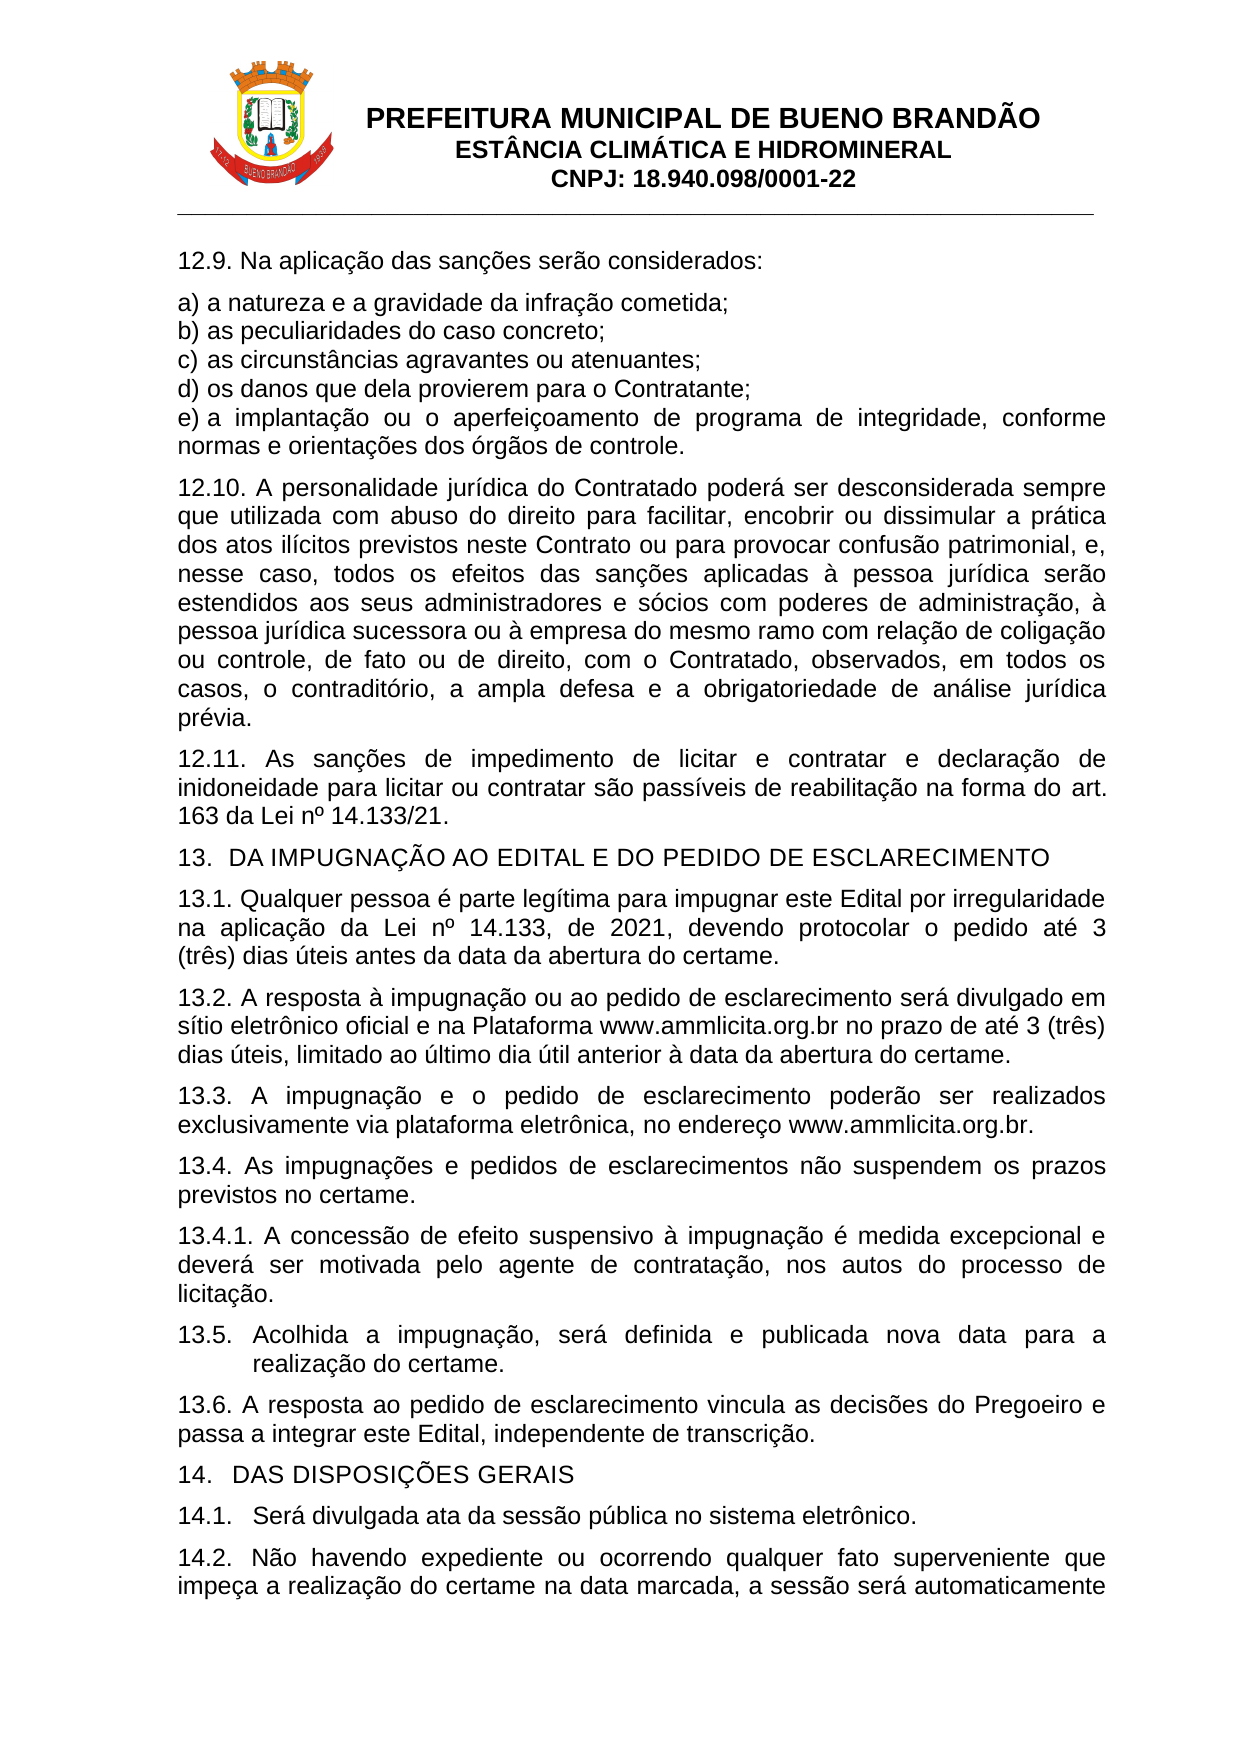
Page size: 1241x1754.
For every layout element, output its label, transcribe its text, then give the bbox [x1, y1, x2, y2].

picture [210, 61, 334, 186]
list 13.3. A impugnação e o pedido de esclarecimento poderão ser realizados exclusivamente via plataforma eletrônica, no endereço www.ammlicita.org.br. [177, 1081, 1107, 1139]
list 12.9. Na aplicação das sanções serão considerados: [177, 246, 1107, 275]
list Acolhida a impugnação, será definida e publicada nova data para a realização do certame. [177, 1320, 1107, 1377]
list 12.10. A personalidade jurídica do Contratado poderá ser desconsiderada sempre que utilizada com abuso do direito para facilitar, encobrir ou dissimular a prática dos atos ilícitos previstos neste Contrato ou para provocar confusão patrimonial, e, nesse caso, todos os efeitos das sanções aplicadas à pessoa jurídica serão estendidos aos seus administradores e sócios com poderes de administração, à pessoa jurídica sucessora ou à empresa do mesmo ramo com relação de coligação ou controle, de fato ou de direito, com o Contratado, observados, em todos os casos, o contraditório, a ampla defesa e a obrigatoriedade de análise jurídica prévia. [177, 472, 1107, 731]
list 13.4.1. A concessão de efeito suspensivo à impugnação é medida excepcional e deverá ser motivada pelo agente de contratação, nos autos do processo de licitação. [177, 1221, 1107, 1307]
list os danos que dela provierem para o Contratante; [177, 374, 1107, 402]
list as circunstâncias agravantes ou atenuantes; [177, 345, 1107, 374]
list a implantação ou o aperfeiçoamento de programa de integridade, conforme normas e orientações dos órgãos de controle. [177, 402, 1107, 460]
text 13. DA IMPUGNAÇÃO AO EDITAL E DO PEDIDO DE ESCLARECIMENTO [177, 842, 1107, 871]
list 12.11. As sanções de impedimento de licitar e contratar e declaração de inidoneidade para licitar ou contratar são passíveis de reabilitação na forma do art. 163 da Lei nº 14.133/21. [177, 744, 1107, 830]
list a natureza e a gravidade da infração cometida; [177, 287, 1107, 316]
list DAS DISPOSIÇÕES GERAIS [177, 1460, 1107, 1489]
list 13.6. A resposta ao pedido de esclarecimento vincula as decisões do Pregoeiro e passa a integrar este Edital, independente de transcrição. [177, 1390, 1107, 1447]
list 13.1. Qualquer pessoa é parte legítima para impugnar este Edital por irregularidade na aplicação da Lei nº 14.133, de 2021, devendo protocolar o pedido até 3 (três) dias úteis antes da data da abertura do certame. [177, 884, 1107, 970]
list Será divulgada ata da sessão pública no sistema eletrônico. [177, 1501, 1107, 1530]
list 13.2. A resposta à impugnação ou ao pedido de esclarecimento será divulgado em sítio eletrônico oficial e na Plataforma www.ammlicita.org.br no prazo de até 3 (três) dias úteis, limitado ao último dia útil anterior à data da abertura do certame. [177, 982, 1107, 1069]
list 13.4. As impugnações e pedidos de esclarecimentos não suspendem os prazos previstos no certame. [177, 1151, 1107, 1209]
list as peculiaridades do caso concreto; [177, 316, 1107, 345]
